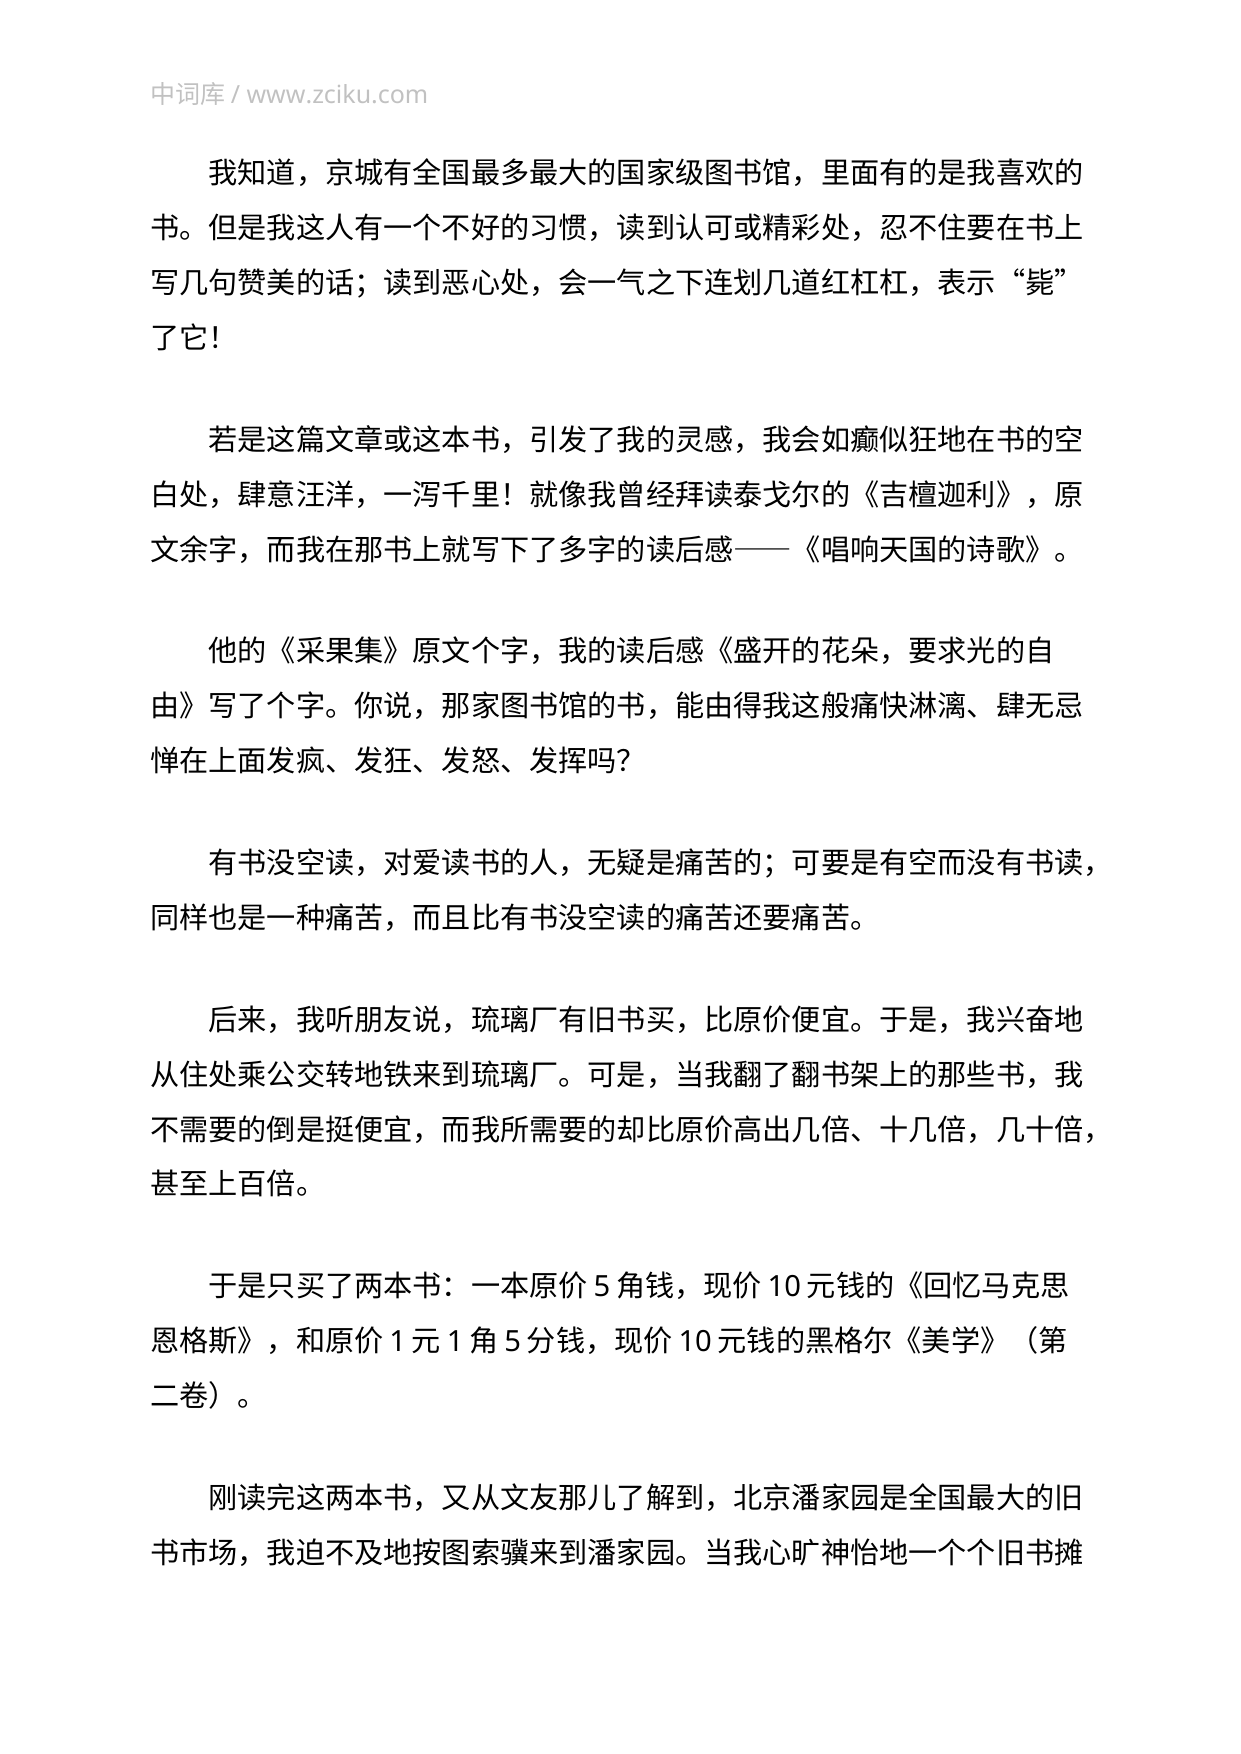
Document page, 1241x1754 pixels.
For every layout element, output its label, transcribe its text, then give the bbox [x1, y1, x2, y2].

text 于是只买了两本书：一本原价5角钱，现价10元钱的《回忆马克思恩格斯》，和原价1元1角5分钱，现价10元钱的黑格尔《美学》（第二卷）。 [150, 1263, 1090, 1415]
text 有书没空读，对爱读书的人，无疑是痛苦的；可要是有空而没有书读，同样也是一种痛苦，而且比有书没空读的痛苦还要痛苦。 [150, 839, 1090, 937]
text 后来，我听朋友说，琉璃厂有旧书买，比原价便宜。于是，我兴奋地从住处乘公交转地铁来到琉璃厂。可是，当我翻了翻书架上的那些书，我不需要的倒是挺便宜，而我所需要的却比原价高出几倍、十几倍，几十倍，甚至上百倍。 [150, 996, 1090, 1203]
text 我知道，京城有全国最多最大的国家级图书馆，里面有的是我喜欢的书。但是我这人有一个不好的习惯，读到认可或精彩处，忍不住要在书上写几句赞美的话；读到恶心处，会一气之下连划几道红杠杠，表示“毙”了它！ [150, 150, 1090, 357]
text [150, 1474, 1090, 1572]
text 他的《采果集》原文个字，我的读后感《盛开的花朵，要求光的自由》写了个字。你说，那家图书馆的书，能由得我这般痛快淋漓、肆无忌惮在上面发疯、发狂、发怒、发挥吗？ [150, 628, 1090, 780]
text 若是这篇文章或这本书，引发了我的灵感，我会如癫似狂地在书的空白处，肆意汪洋，一泻千里！就像我曾经拜读泰戈尔的《吉檀迦利》，原文余字，而我在那书上就写下了多字的读后感——《唱响天国的诗歌》。 [150, 416, 1090, 568]
